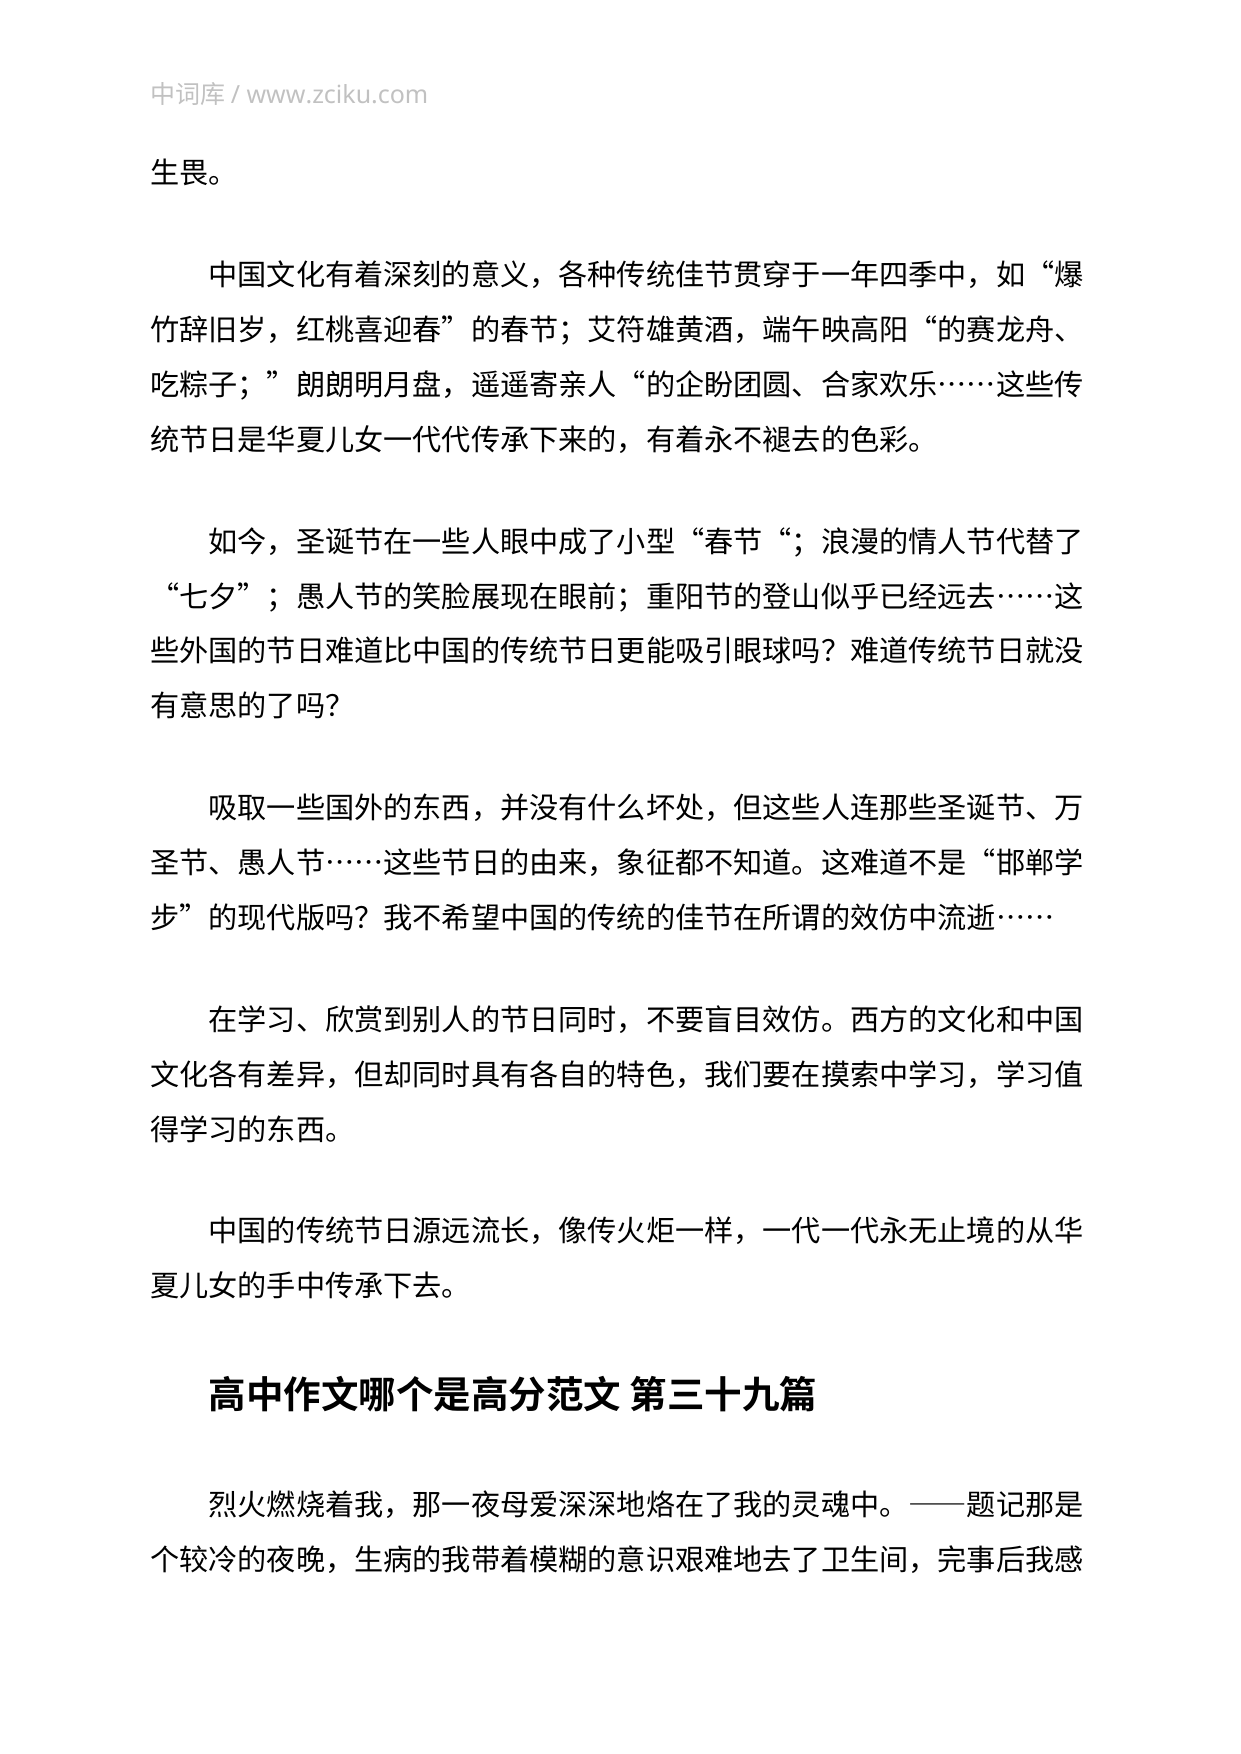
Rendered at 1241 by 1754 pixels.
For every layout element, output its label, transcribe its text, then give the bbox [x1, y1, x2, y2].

text 高中作文哪个是高分范文 第三十九篇 [150, 1364, 1090, 1419]
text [150, 150, 1090, 192]
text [150, 1482, 1090, 1579]
text 中国的传统节日源远流长，像传火炬一样，一代一代永无止境的从华夏儿女的手中传承下去。 [150, 1208, 1090, 1305]
text 如今，圣诞节在一些人眼中成了小型“春节“；浪漫的情人节代替了“七夕”；愚人节的笑脸展现在眼前；重阳节的登山似乎已经远去……这些外国的节日难道比中国的传统节日更能吸引眼球吗？难道传统节日就没有意思的了吗？ [150, 518, 1090, 725]
text 吸取一些国外的东西，并没有什么坏处，但这些人连那些圣诞节、万圣节、愚人节……这些节日的由来，象征都不知道。这难道不是“邯郸学步”的现代版吗？我不希望中国的传统的佳节在所谓的效仿中流逝…… [150, 785, 1090, 937]
text 在学习、欣赏到别人的节日同时，不要盲目效仿。西方的文化和中国文化各有差异，但却同时具有各自的特色，我们要在摸索中学习，学习值得学习的东西。 [150, 996, 1090, 1148]
text 中国文化有着深刻的意义，各种传统佳节贯穿于一年四季中，如“爆竹辞旧岁，红桃喜迎春”的春节；艾符雄黄酒，端午映高阳“的赛龙舟、吃粽子；”朗朗明月盘，遥遥寄亲人“的企盼团圆、合家欢乐……这些传统节日是华夏儿女一代代传承下来的，有着永不褪去的色彩。 [150, 252, 1090, 459]
